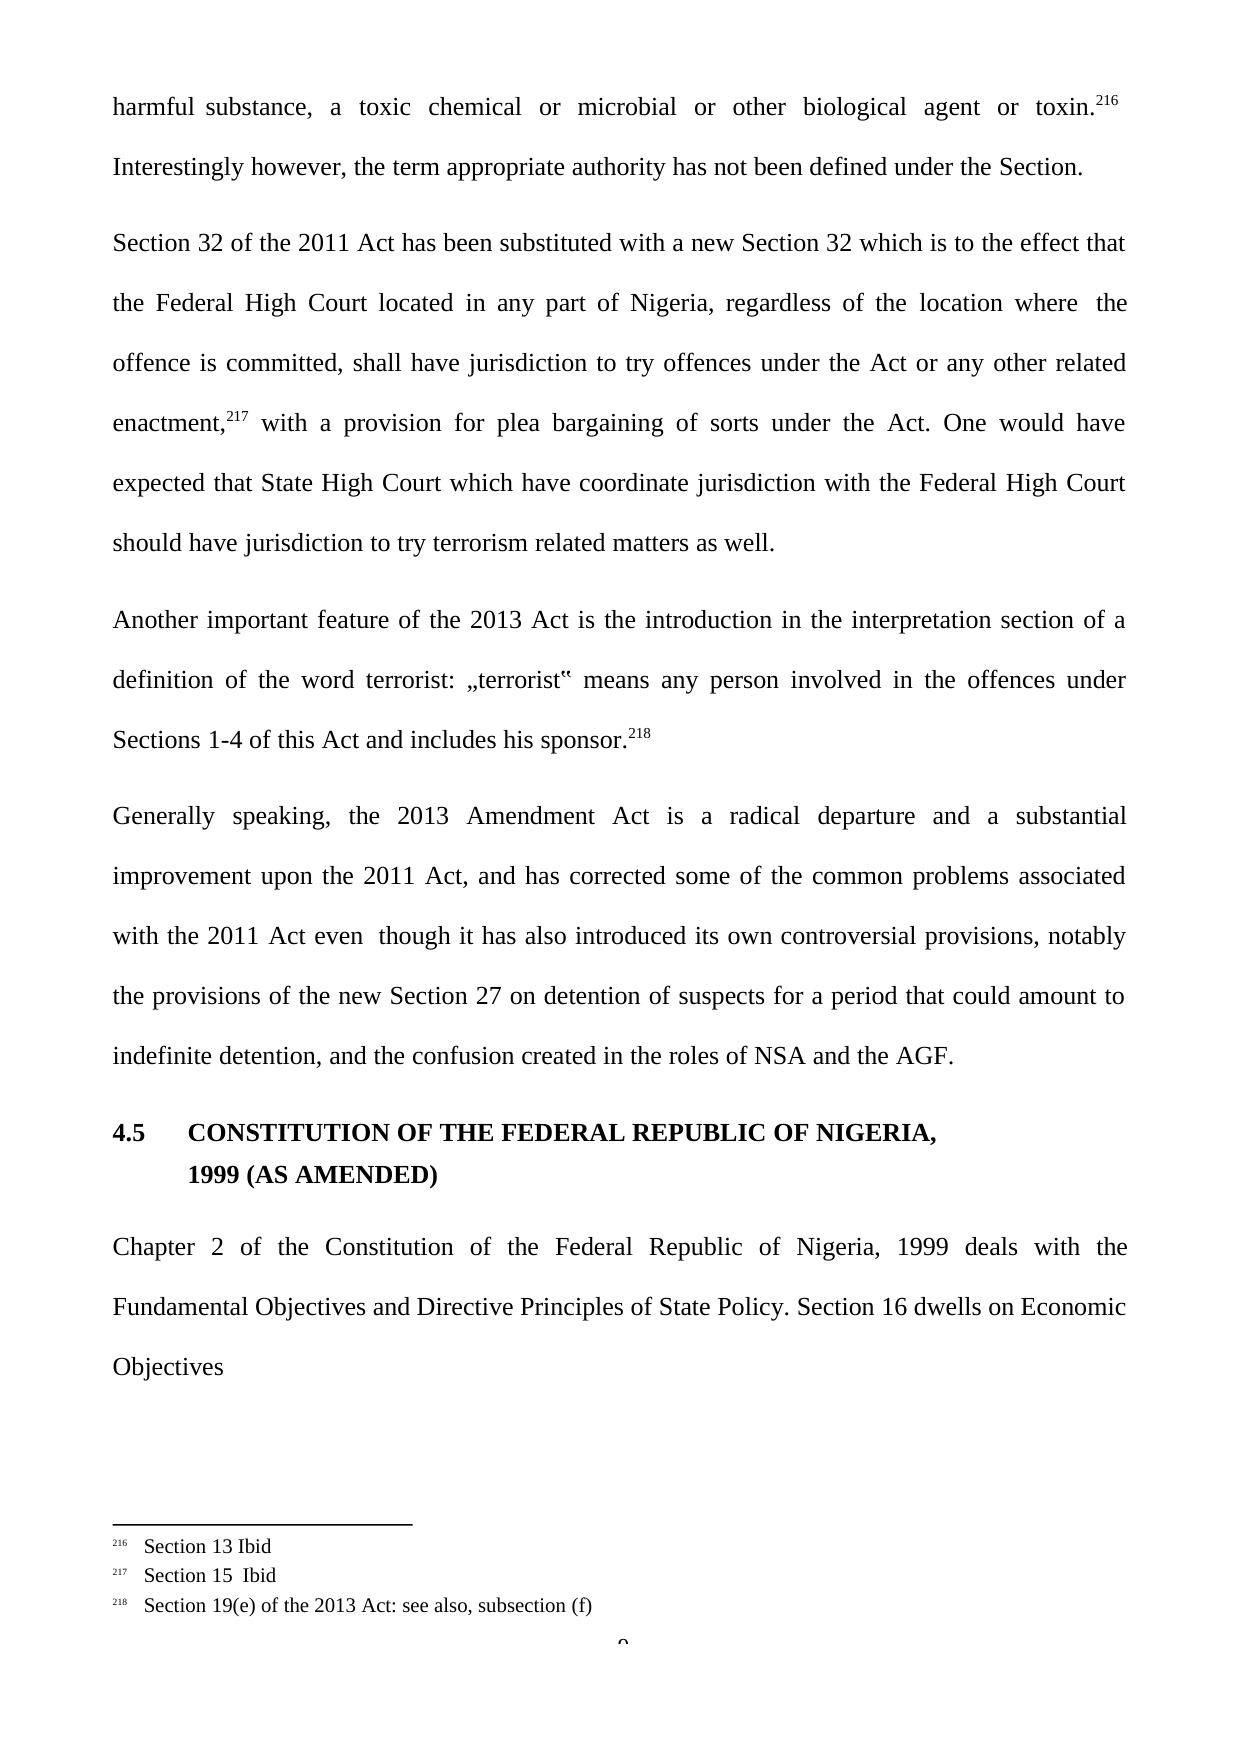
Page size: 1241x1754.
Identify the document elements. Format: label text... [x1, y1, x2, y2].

list Section 13 Ibid [112, 1523, 1146, 1559]
list Section 19(e) of the 2013 Act: see also, subsection (f) [112, 1588, 1146, 1618]
text Generally speaking, the 2013 Amendment Act is a radical departure and a substantial improvement upon the 2011 Act, and has corrected some of the common problems associated with the 2011 Act even though it has also introduced its own controversial provisions, notably the provisions of the new Section 27 on detention of suspects for a period that could amount to indefinite detention, and the confusion created in the roles of NSA and the AGF. [112, 800, 1128, 1070]
text harmful substance, a toxic chemical or microbial or other biological agent or toxin.216 [112, 91, 1146, 121]
text Section 32 of the 2011 Act has been substituted with a new Section 32 which is to the effect that the Federal High Court located in any part of Nigeria, regardless of the location where the offence is committed, shall have jurisdiction to try offences under the Act or any other related enactment,217 with a provision for plea bargaining of sorts under the Act. One would have expected that State High Court which have coordinate jurisdiction with the Federal High Court should have jurisdiction to try terrorism related matters as well. [112, 227, 1128, 557]
list Section 15 Ibid [112, 1559, 1146, 1588]
text Interestingly however, the term appropriate authority has not been defined under the Section. [112, 151, 1146, 181]
text Chapter 2 of the Constitution of the Federal Republic of Nigeria, 1999 deals with the Fundamental Objectives and Directive Principles of State Policy. Section 16 dwells on Economic Objectives [112, 1231, 1128, 1381]
text Another important feature of the 2013 Act is the introduction in the interpretation section of a definition of the word terrorist: „terrorist‟ means any person involved in the offences under Sections 1-4 of this Act and includes his sponsor.218 [112, 604, 1128, 754]
subtitle CONSTITUTION OF THE FEDERAL REPUBLIC OF NIGERIA, 1999 (AS AMENDED) [112, 1117, 994, 1189]
